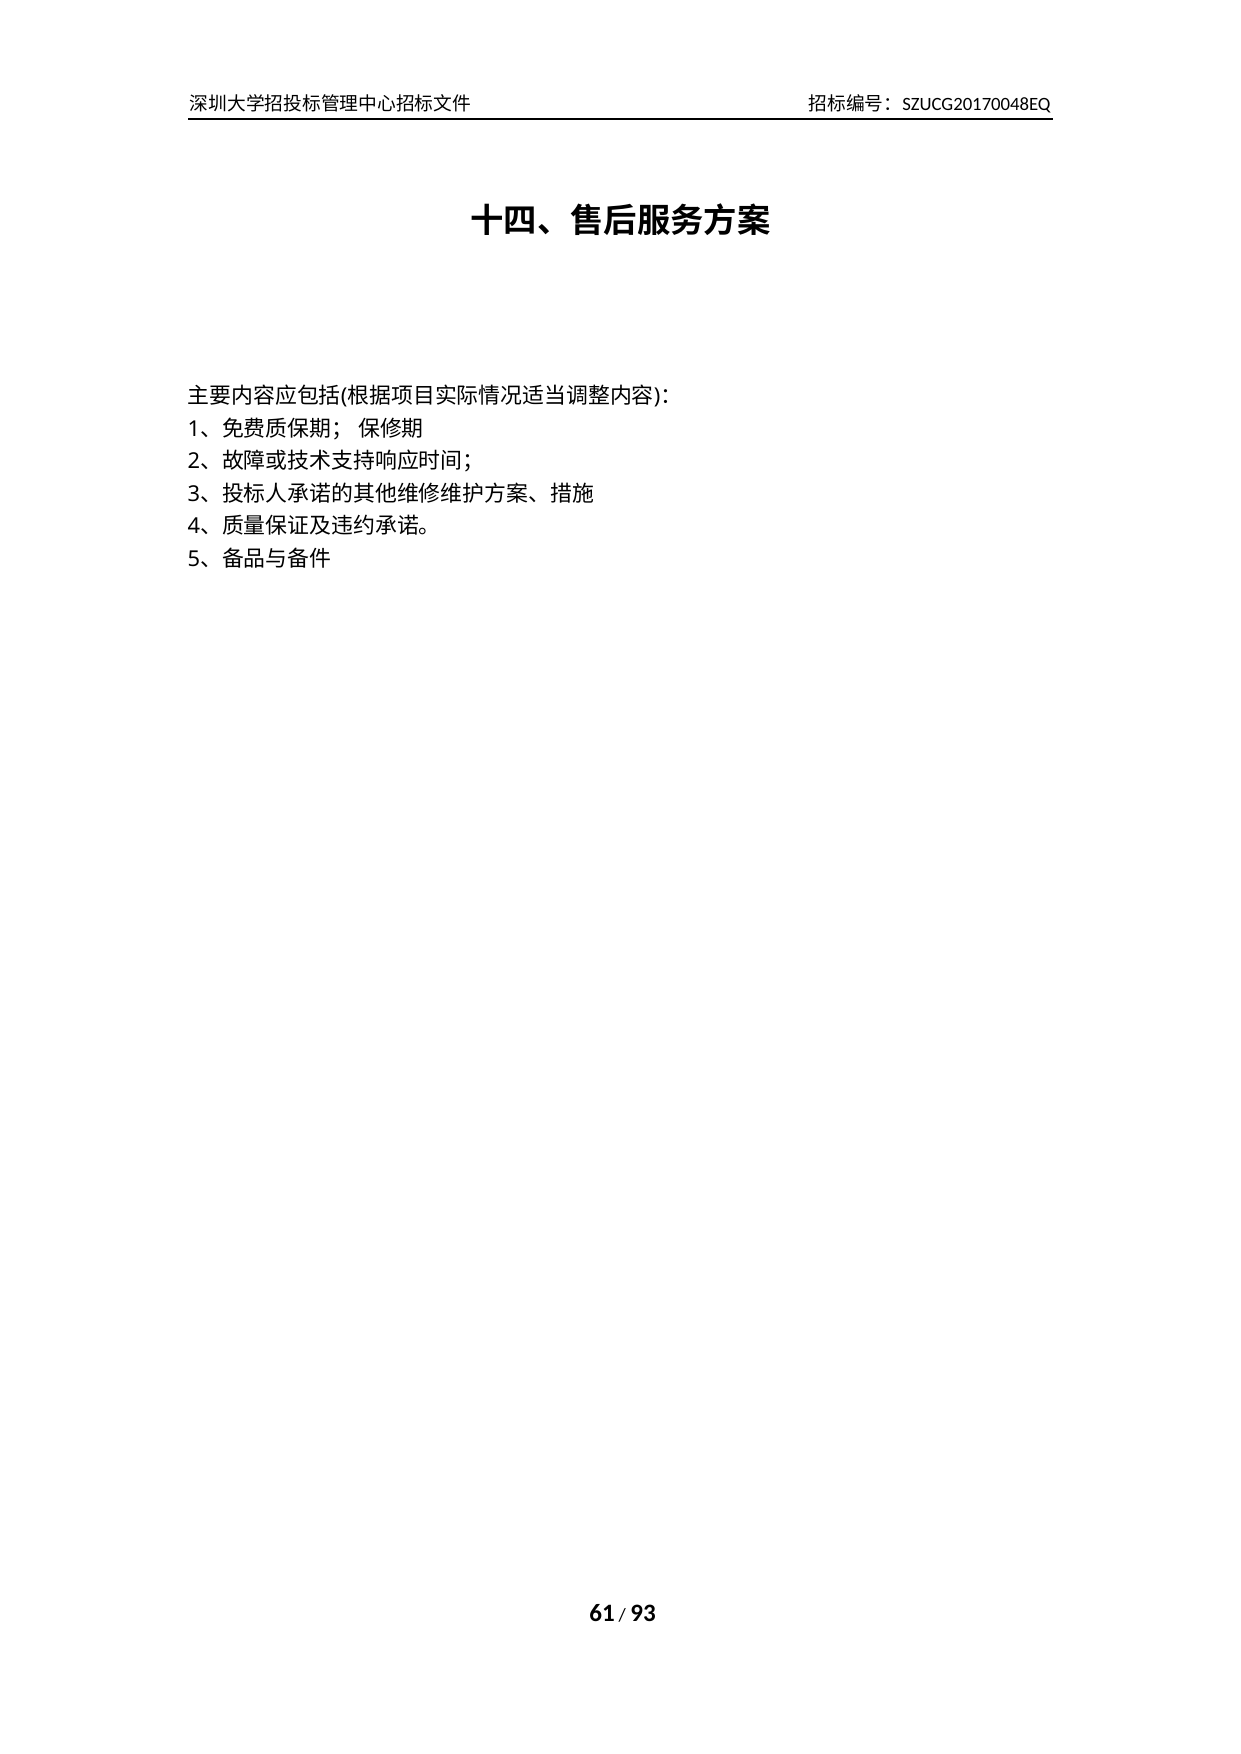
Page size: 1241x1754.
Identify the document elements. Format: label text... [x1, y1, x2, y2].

text 主要内容应包括(根据项目实际情况适当调整内容)： [187, 378, 1053, 410]
text 5、备品与备件 [187, 540, 1053, 573]
text 1、免费质保期； 保修期 [187, 410, 1053, 443]
text 3、投标人承诺的其他维修维护方案、措施 [187, 475, 1053, 508]
text 2、故障或技术支持响应时间； [187, 443, 1053, 475]
text 4、质量保证及违约承诺。 [187, 508, 1053, 540]
subtitle 十四、售后服务方案 [187, 186, 1053, 251]
